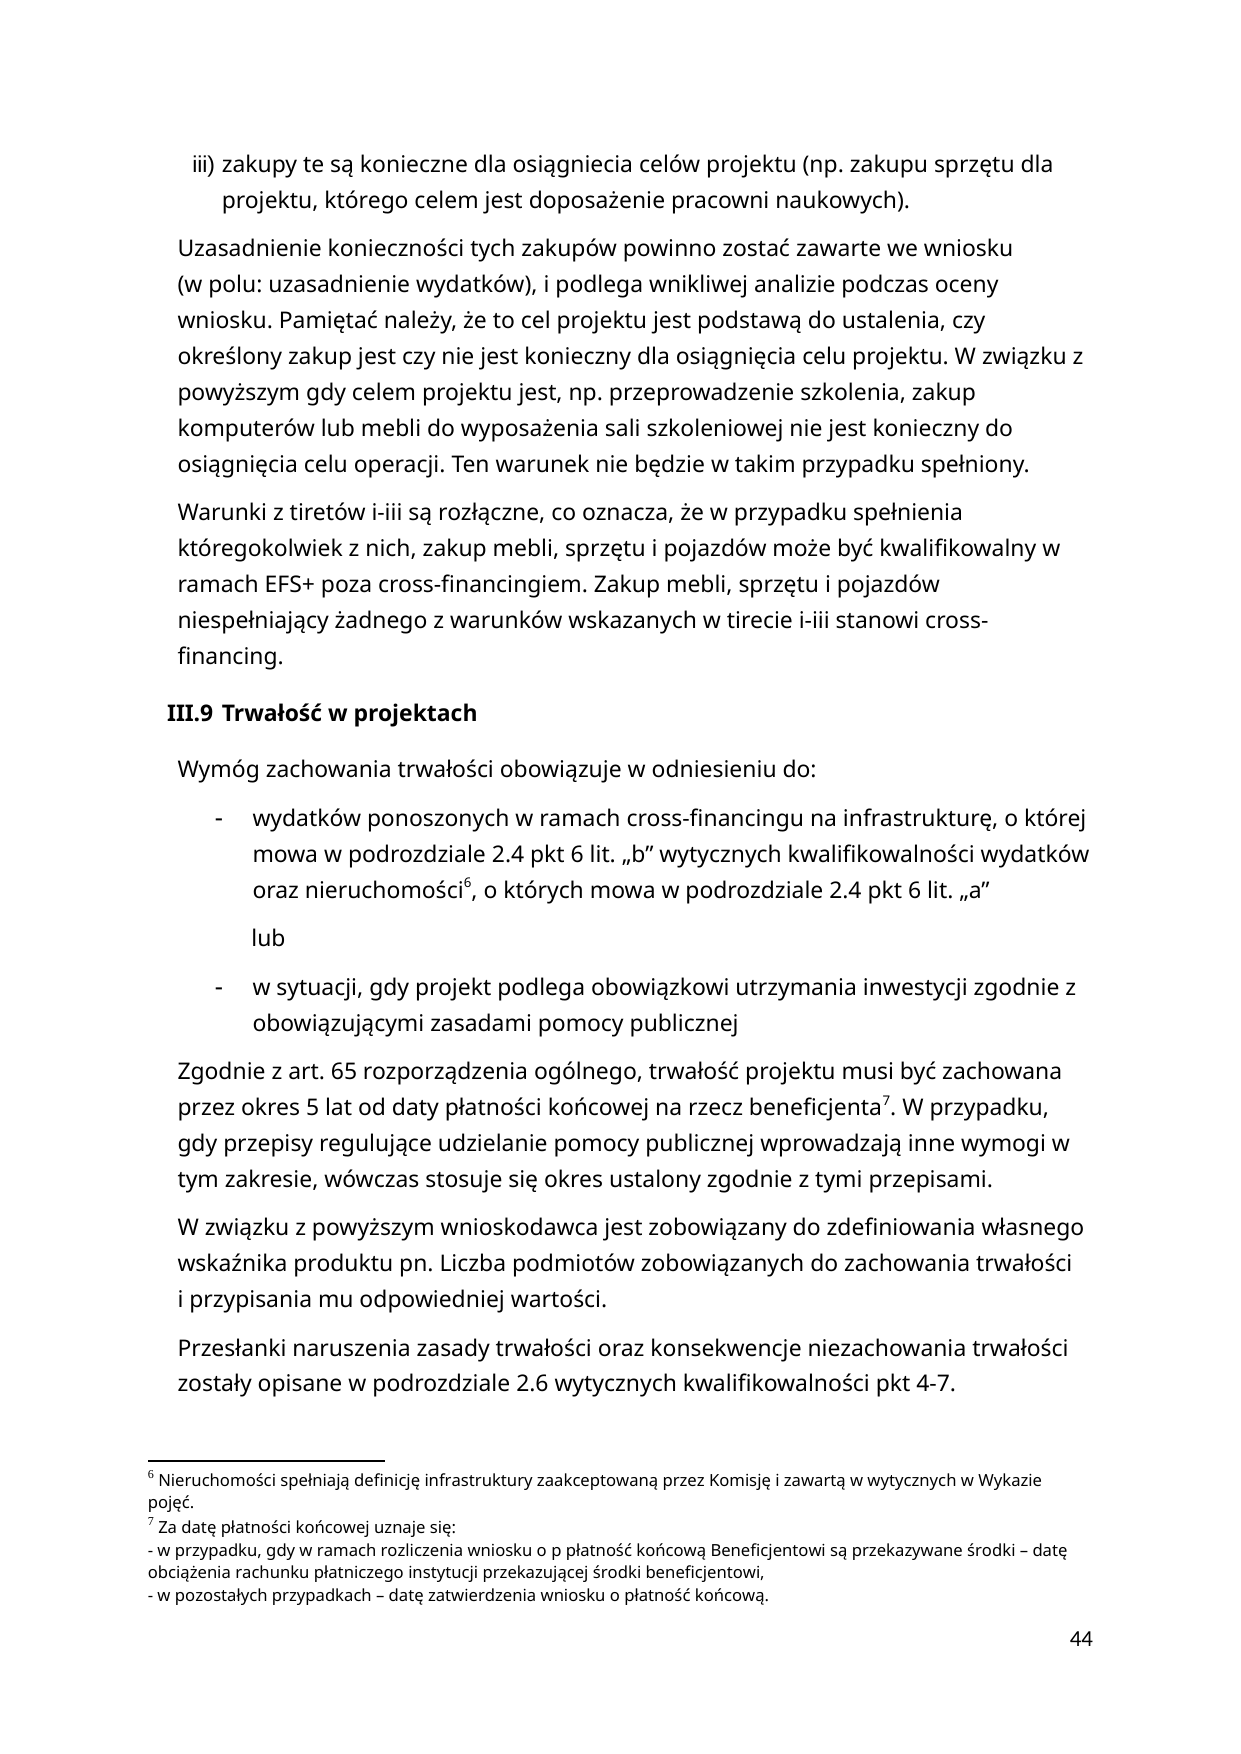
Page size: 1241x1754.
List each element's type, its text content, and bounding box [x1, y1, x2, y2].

list wydatków ponoszonych w ramach cross-financingu na infrastrukturę, o której mowa w podrozdziale 2.4 pkt 6 lit. „b” wytycznych kwalifikowalności wydatków oraz nieruchomości, o których mowa w podrozdziale 2.4 pkt 6 lit. „a” [215, 802, 1093, 905]
list w sytuacji, gdy projekt podlega obowiązkowi utrzymania inwestycji zgodnie z obowiązującymi zasadami pomocy publicznej [215, 971, 1093, 1038]
subtitle Trwałość w projektach [167, 697, 1093, 728]
text Zgodnie z art. 65 rozporządzenia ogólnego, trwałość projektu musi być zachowana przez okres 5 lat od daty płatności końcowej na rzecz beneficjenta. W przypadku, gdy przepisy regulujące udzielanie pomocy publicznej wprowadzają inne wymogi w tym zakresie, wówczas stosuje się okres ustalony zgodnie z tymi przepisami. [177, 1055, 1093, 1194]
text Przesłanki naruszenia zasady trwałości oraz konsekwencje niezachowania trwałości zostały opisane w podrozdziale 2.6 wytycznych kwalifikowalności pkt 4-7. [177, 1331, 1093, 1399]
text lub [251, 922, 1093, 953]
list Uzasadnienie konieczności tych zakupów powinno zostać zawarte we wniosku (w polu: uzasadnienie wydatków), i podlega wnikliwej analizie podczas oceny wniosku. Pamiętać należy, że to cel projektu jest podstawą do ustalenia, czy określony zakup jest czy nie jest konieczny dla osiągnięcia celu projektu. W związku z powyższym gdy celem projektu jest, np. przeprowadzenie szkolenia, zakup komputerów lub mebli do wyposażenia sali szkoleniowej nie jest konieczny do osiągnięcia celu operacji. Ten warunek nie będzie w takim przypadku spełniony. [177, 232, 1093, 479]
text Warunki z tiretów i-iii są rozłączne, co oznacza, że w przypadku spełnienia któregokolwiek z nich, zakup mebli, sprzętu i pojazdów może być kwalifikowalny w ramach EFS+ poza cross-financingiem. Zakup mebli, sprzętu i pojazdów niespełniający żadnego z warunków wskazanych w tirecie i-iii stanowi cross-financing. [177, 496, 1093, 671]
text Wymóg zachowania trwałości obowiązuje w odniesieniu do: [177, 753, 1093, 784]
list zakupy te są konieczne dla osiągniecia celów projektu (np. zakupu sprzętu dla projektu, którego celem jest doposażenie pracowni naukowych). [192, 148, 1093, 215]
text W związku z powyższym wnioskodawca jest zobowiązany do zdefiniowania własnego wskaźnika produktu pn. Liczba podmiotów zobowiązanych do zachowania trwałości i przypisania mu odpowiedniej wartości. [177, 1211, 1093, 1314]
